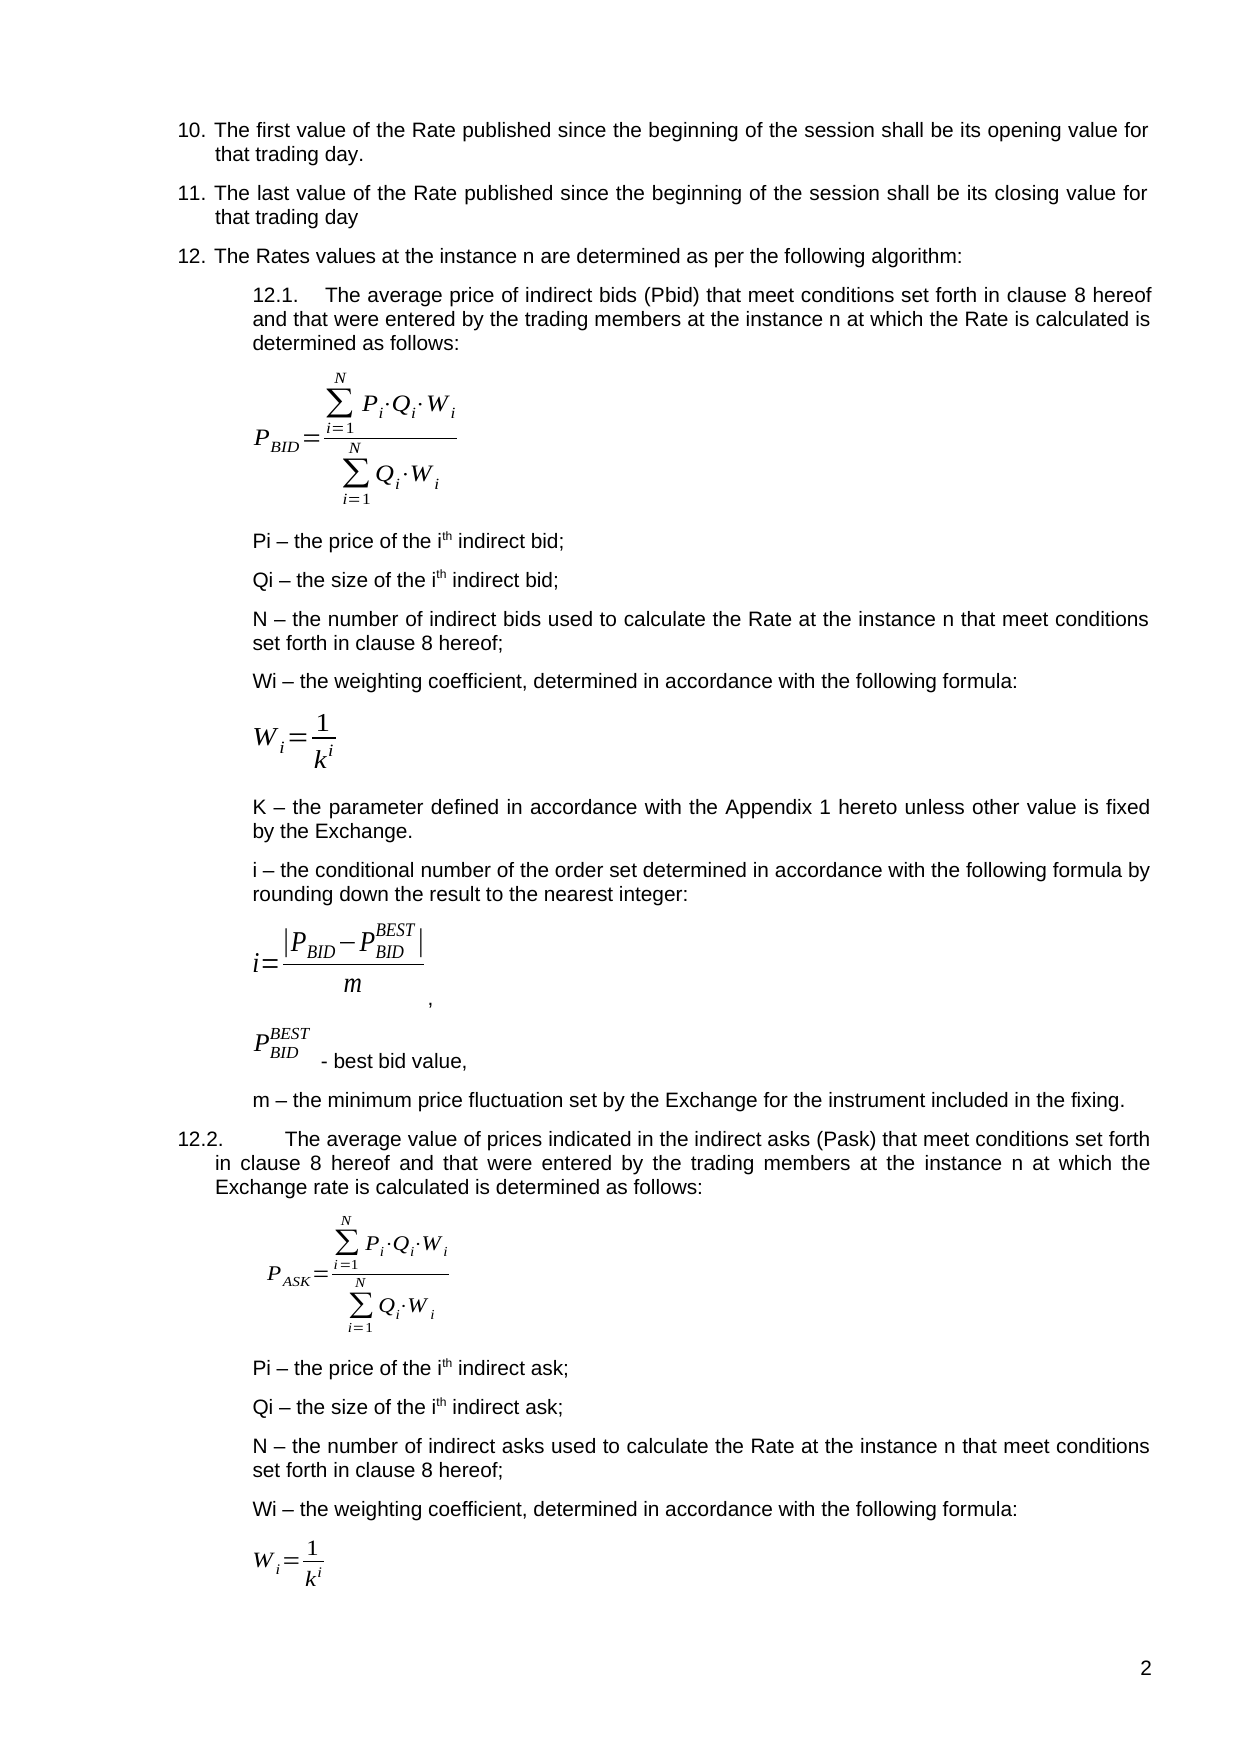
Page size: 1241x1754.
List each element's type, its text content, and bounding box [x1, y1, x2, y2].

list The last value of the Rate published since the beginning of the session shall be its closing value for that trading day [177, 181, 1149, 229]
text m – the minimum price fluctuation set by the Exchange for the instrument included in the fixing. [252, 1088, 1152, 1112]
text Qi – the size of the ith indirect bid; [252, 567, 1152, 591]
text , [252, 920, 1152, 1010]
text K – the parameter defined in accordance with the Appendix 1 hereto unless other value is fixed by the Exchange. [252, 794, 1152, 842]
text Wi – the weighting coefficient, determined in accordance with the following formula: [252, 1497, 1152, 1521]
text Pi – the price of the ith indirect bid; [252, 528, 1152, 552]
text Pi – the price of the ith indirect ask; [252, 1356, 1152, 1380]
list The average price of indirect bids (Pbid) that meet conditions set forth in clause 8 hereof and that were entered by the trading members at the instance n at which the Rate is calculated is determined as follows: [252, 283, 1152, 355]
text Qi – the size of the ith indirect ask; [252, 1395, 1152, 1419]
text Wi – the weighting coefficient, determined in accordance with the following formula: [252, 669, 1152, 693]
text i – the conditional number of the order set determined in accordance with the following formula by rounding down the result to the nearest integer: [252, 857, 1152, 905]
list The first value of the Rate published since the beginning of the session shall be its opening value for that trading day. [177, 118, 1149, 166]
list The average value of prices indicated in the indirect asks (Pask) that meet conditions set forth in clause 8 hereof and that were entered by the trading members at the instance n at which the Exchange rate is calculated is determined as follows: [177, 1127, 1152, 1199]
list The Rates values at the instance n are determined as per the following algorithm: [177, 244, 1152, 268]
text N – the number of indirect bids used to calculate the Rate at the instance n that meet conditions set forth in clause 8 hereof; [252, 606, 1152, 654]
text - best bid value, [252, 1025, 1152, 1073]
text N – the number of indirect asks used to calculate the Rate at the instance n that meet conditions set forth in clause 8 hereof; [252, 1434, 1152, 1482]
